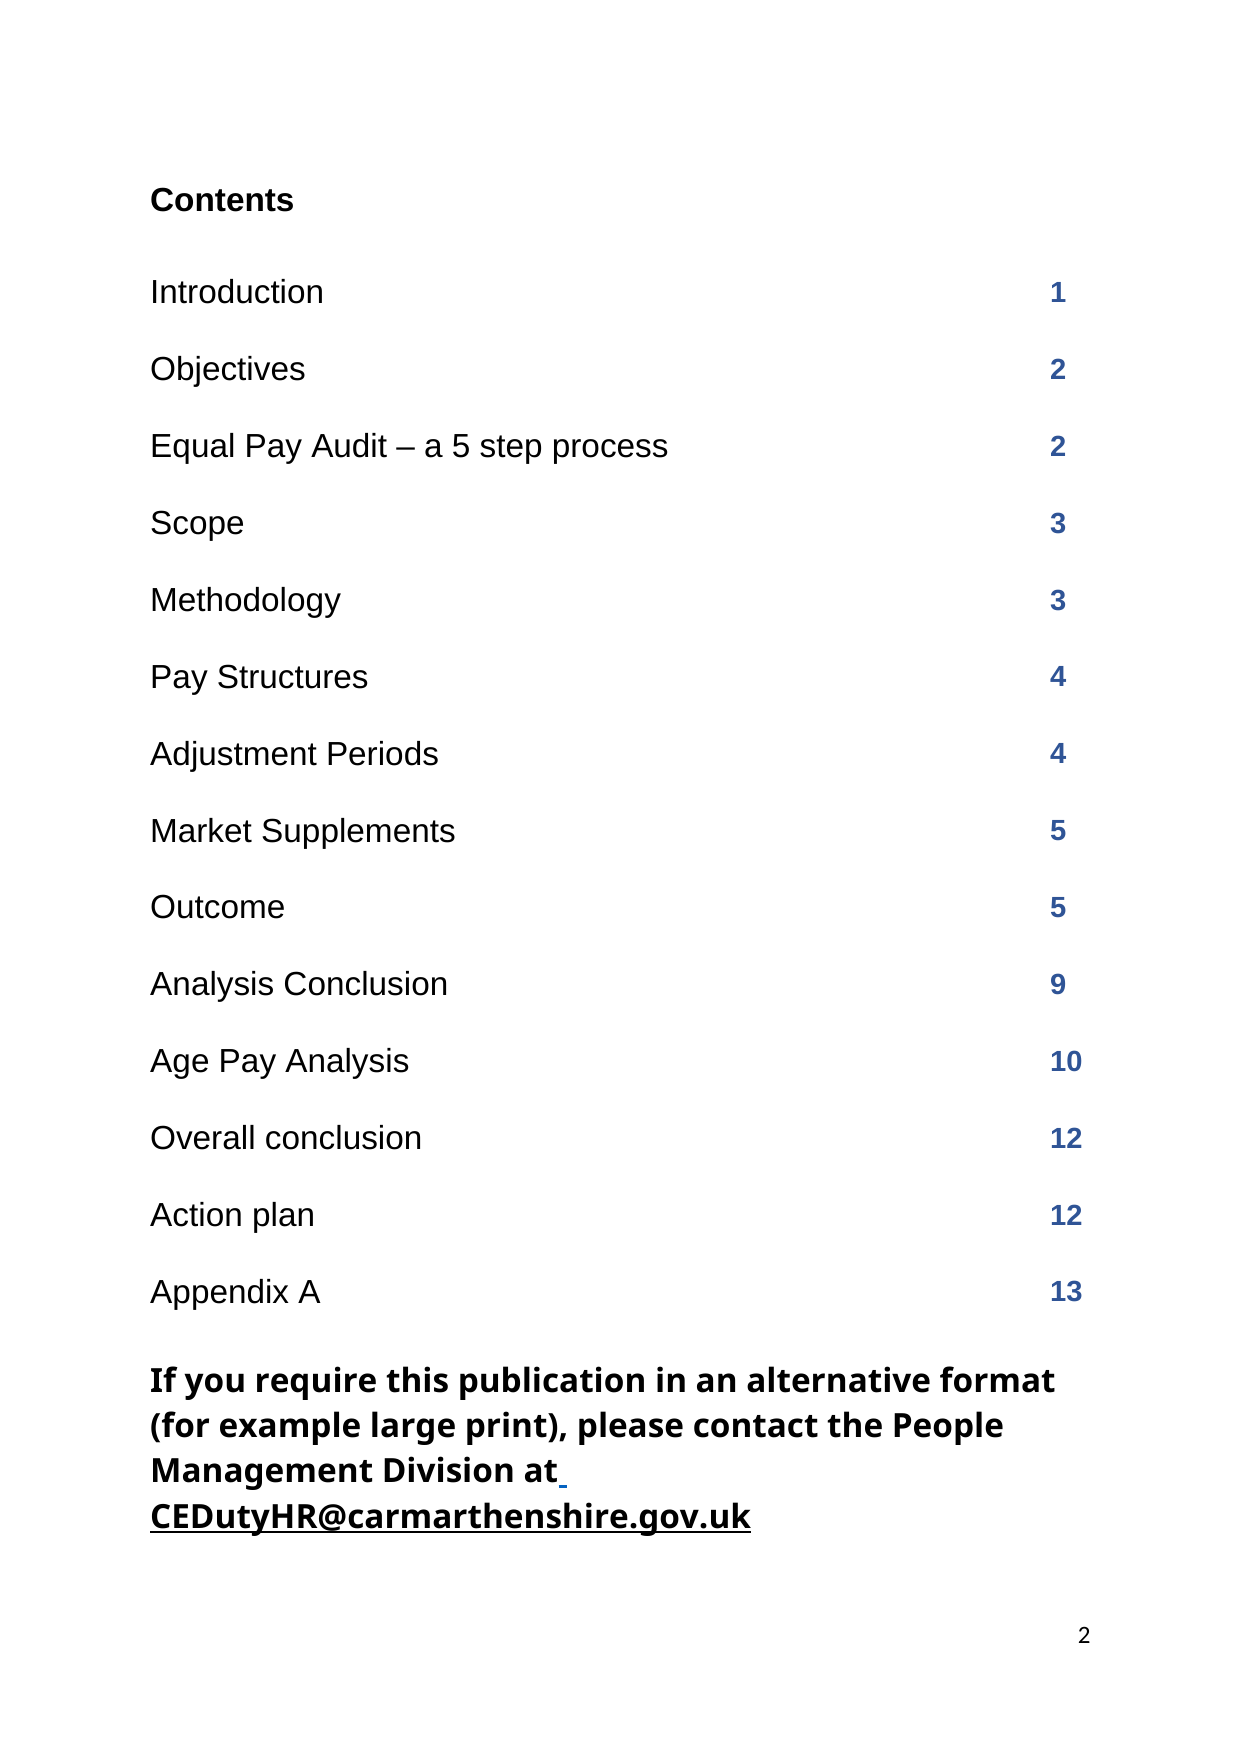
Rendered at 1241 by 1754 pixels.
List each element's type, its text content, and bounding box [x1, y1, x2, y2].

text Analysis Conclusion [150, 964, 1090, 1003]
text Market Supplements [150, 811, 1090, 849]
text Outcome [150, 888, 1090, 926]
text If you require this publication in an alternative format (for example large print), please contact the People Management Division at CEDutyHR@carmarthenshire.gov.uk [150, 1356, 1090, 1538]
text Action plan [150, 1195, 1090, 1233]
text Contents [150, 181, 1090, 219]
text Age Pay Analysis [150, 1041, 1090, 1080]
text Scope [150, 503, 1090, 542]
text Pay Structures [150, 657, 1090, 695]
text Appendix A [150, 1272, 1090, 1310]
text Adjustment Periods [150, 734, 1090, 772]
text Objectives [150, 349, 1090, 388]
text Equal Pay Audit – a 5 step process [150, 426, 1090, 465]
text Introduction [150, 273, 1090, 311]
text Methodology [150, 580, 1090, 618]
text Overall conclusion [150, 1118, 1090, 1157]
